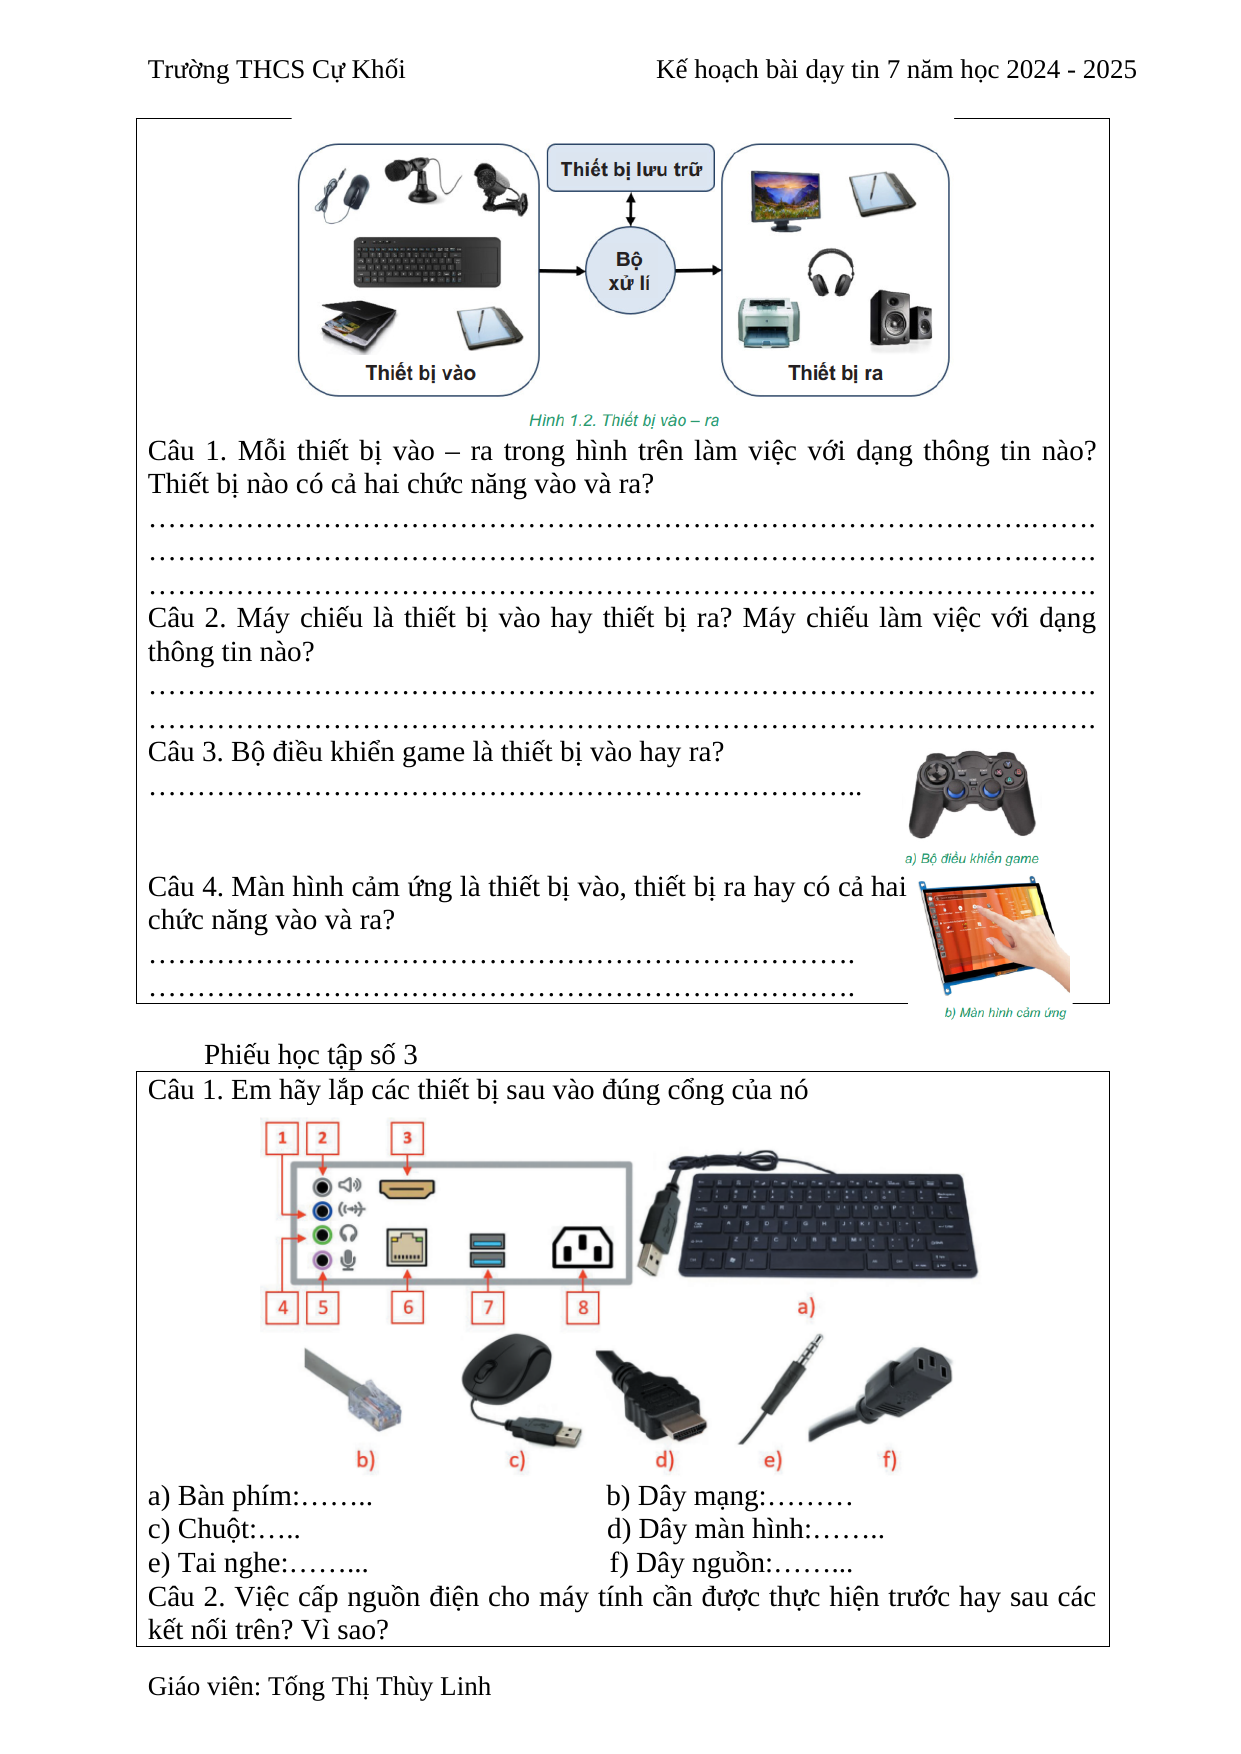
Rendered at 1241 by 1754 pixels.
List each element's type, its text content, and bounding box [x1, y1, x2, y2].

picture [893, 739, 1047, 869]
picture [291, 118, 955, 433]
picture [255, 1105, 991, 1478]
text Phiếu học tập số 3 [148, 1037, 1140, 1071]
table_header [137, 1072, 1109, 1646]
picture [908, 873, 1073, 1024]
table_header Câu 1. Mỗi thiết bị vào – ra trong hình trên làm việc với dạng thông tin nào? Thiết bị nào có cả hai chức năng vào và ra? ……………………………………………………………………………….……. ……………………………………………………………………………….……. ……………………………………………………………………………….……. Câu 2. Máy chiếu là thiết bị vào hay thiết bị ra? Máy chiếu làm việc với dạng thông tin nào? ……………………………………………………………………………….……. ……………………………………………………………………………….……. Câu 3. Bộ điều khiển game là thiết bị vào hay ra? ……………………………………………………………….. Câu 4. Màn hình cảm ứng là thiết bị vào, thiết bị ra hay có cả hai chức năng vào và ra? ………………………………………………………………. ………………………………………………………………. [137, 119, 1109, 1003]
